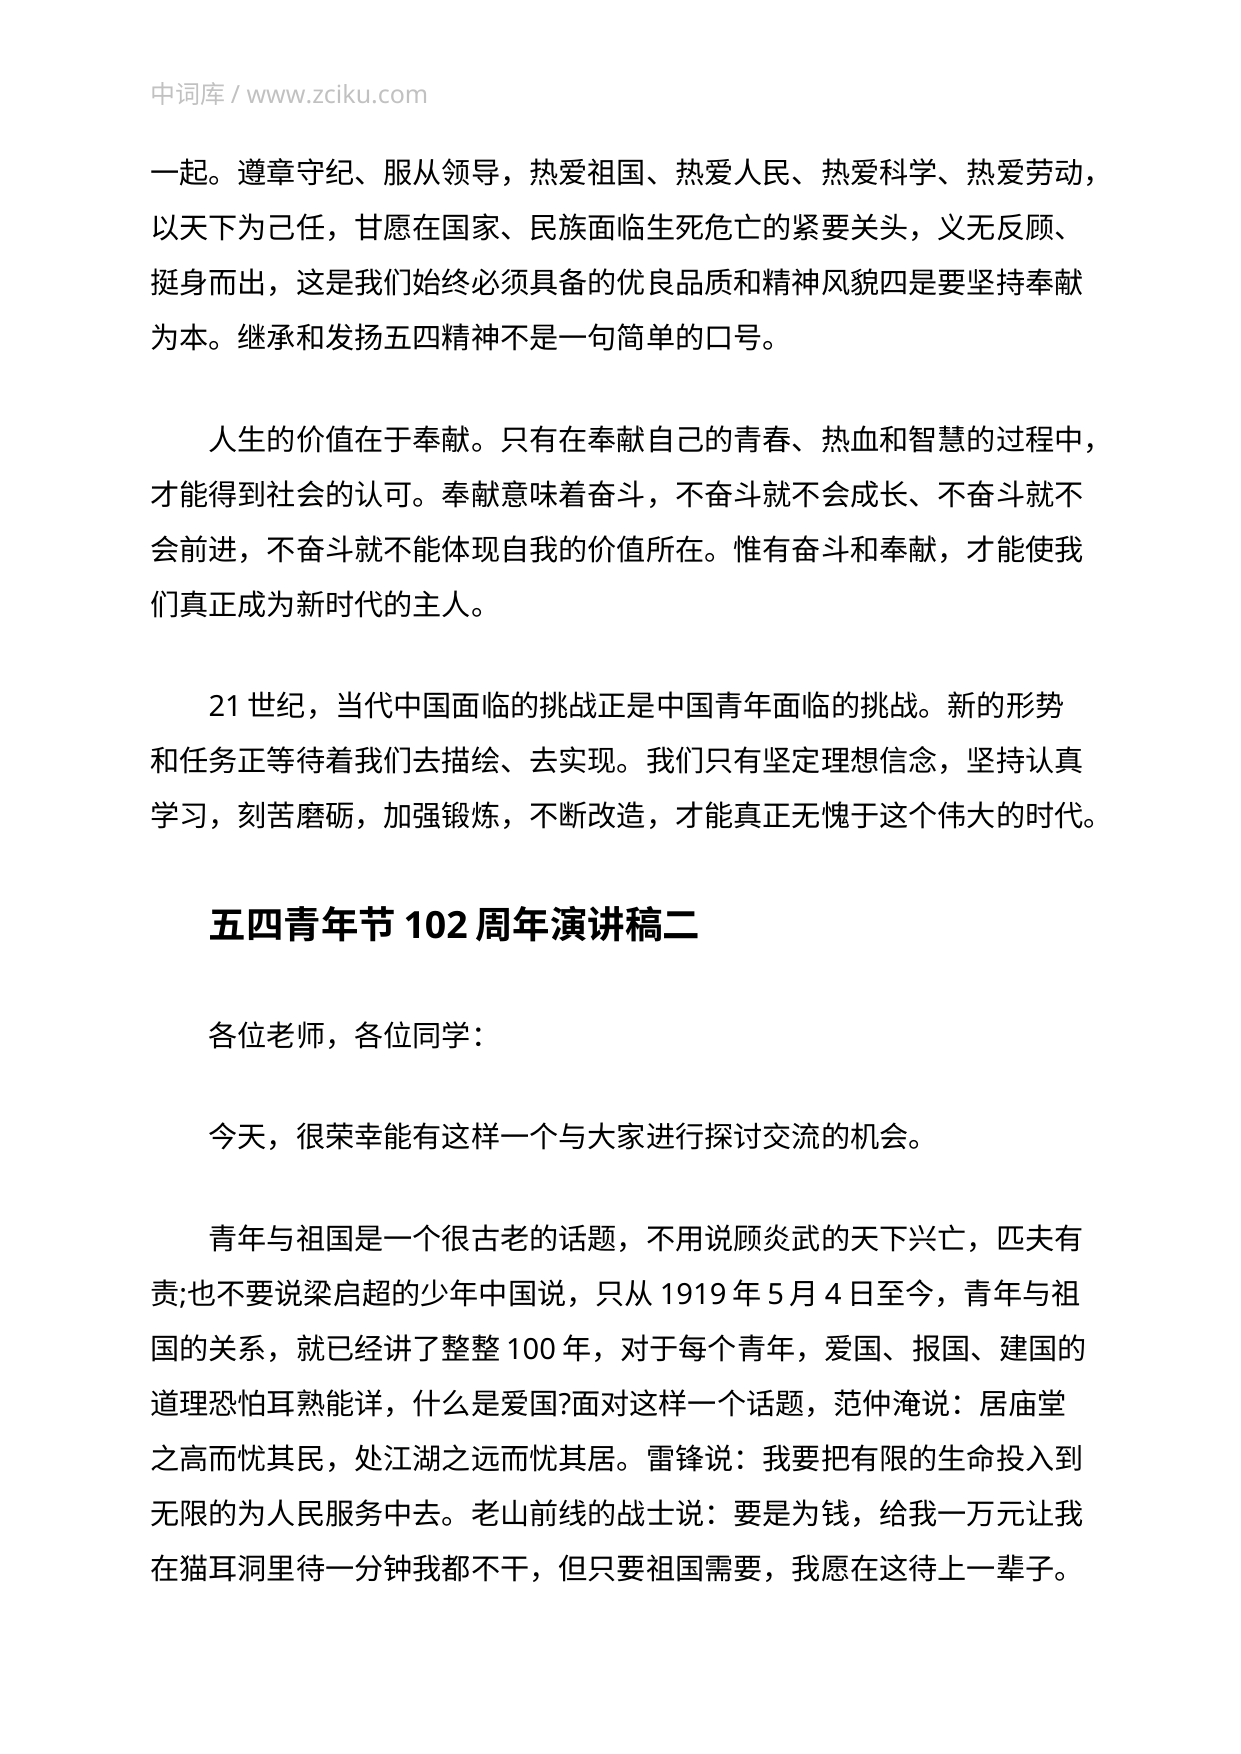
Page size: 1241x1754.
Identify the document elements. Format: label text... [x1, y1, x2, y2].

text 五四青年节102周年演讲稿二 [150, 894, 1090, 949]
text 人生的价值在于奉献。只有在奉献自己的青春、热血和智慧的过程中，才能得到社会的认可。奉献意味着奋斗，不奋斗就不会成长、不奋斗就不会前进，不奋斗就不能体现自我的价值所在。惟有奋斗和奉献，才能使我们真正成为新时代的主人。 [150, 416, 1090, 623]
text 各位老师，各位同学： [150, 1012, 1090, 1054]
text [150, 1216, 1090, 1588]
text 今天，很荣幸能有这样一个与大家进行探讨交流的机会。 [150, 1114, 1090, 1156]
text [150, 150, 1090, 357]
text 21世纪，当代中国面临的挑战正是中国青年面临的挑战。新的形势和任务正等待着我们去描绘、去实现。我们只有坚定理想信念，坚持认真学习，刻苦磨砺，加强锻炼，不断改造，才能真正无愧于这个伟大的时代。 [150, 683, 1090, 835]
